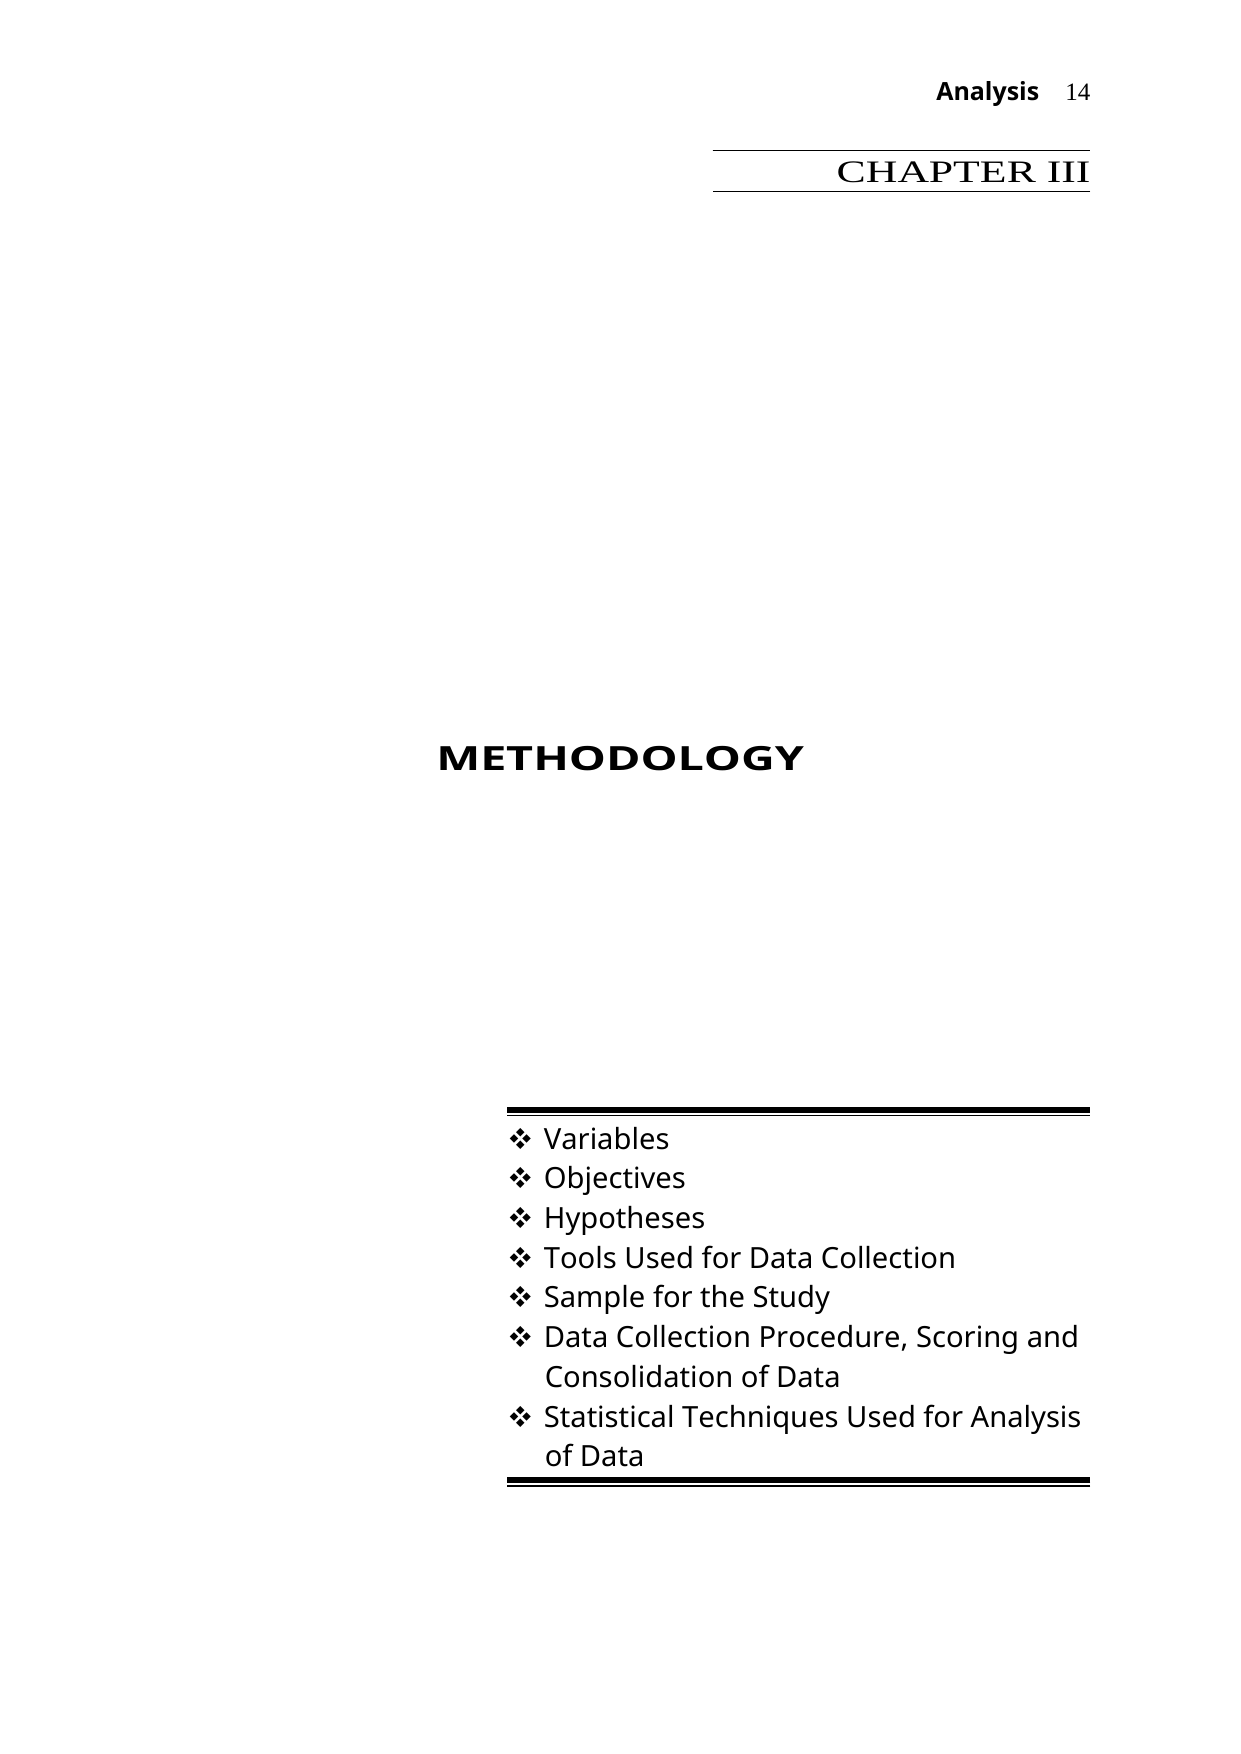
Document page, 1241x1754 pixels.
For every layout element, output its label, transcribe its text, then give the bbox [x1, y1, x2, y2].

title CHAPTER III [712, 151, 1090, 192]
list Objectives [507, 1158, 1090, 1197]
text METHODOLOGY [150, 734, 1090, 780]
list Sample for the Study [507, 1277, 1090, 1316]
list Hypotheses [507, 1197, 1090, 1237]
list Tools Used for Data Collection [507, 1237, 1090, 1277]
list Data Collection Procedure, Scoring and Consolidation of Data [507, 1316, 1090, 1396]
list Statistical Techniques Used for Analysis of Data [507, 1396, 1090, 1477]
list Variables [507, 1116, 1090, 1158]
